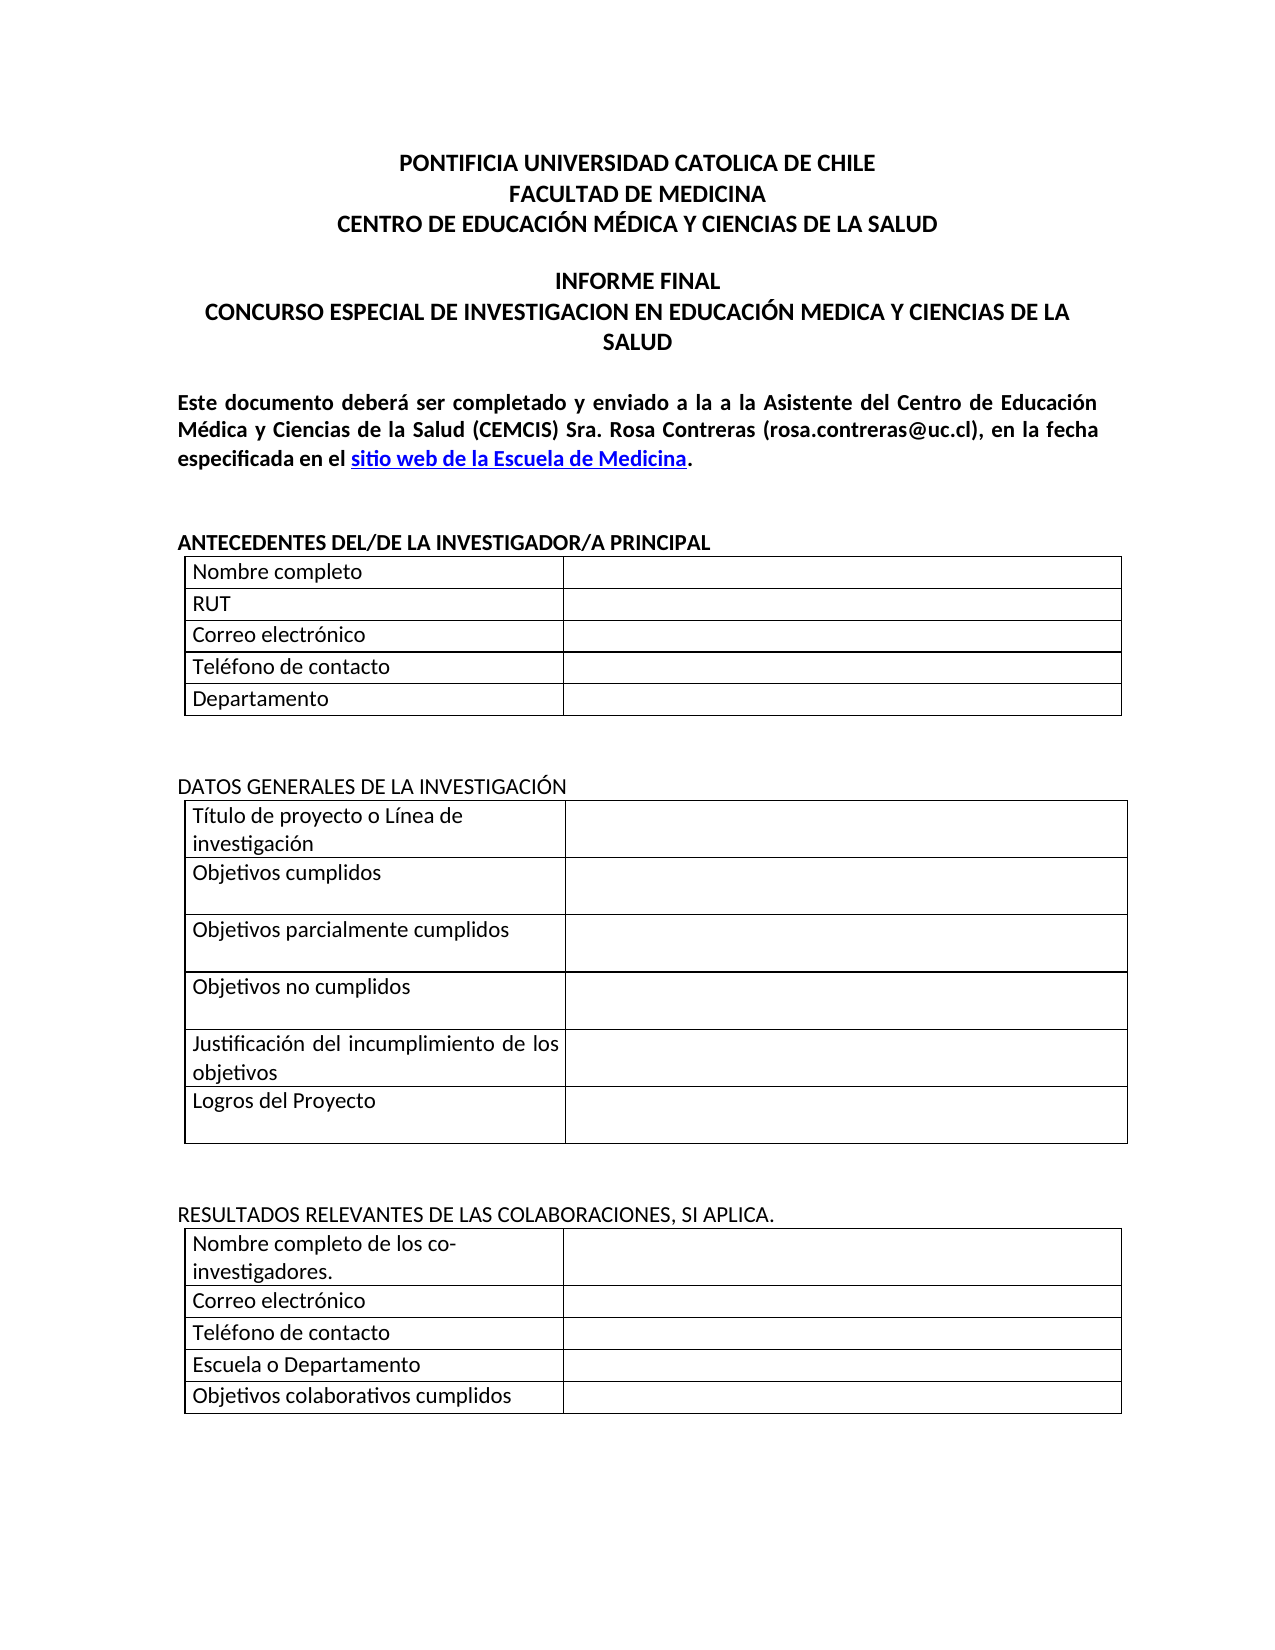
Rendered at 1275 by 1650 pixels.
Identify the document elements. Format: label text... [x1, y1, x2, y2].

table_header Nombre completo [186, 557, 563, 588]
table_header Nombre completo de los co-investigadores. [186, 1229, 563, 1285]
table_cell RUT [186, 589, 563, 619]
text CONCURSO ESPECIAL DE INVESTIGACION EN EDUCACIÓN MEDICA Y CIENCIAS DE LA SALUD [177, 296, 1098, 357]
table_cell [566, 1030, 1127, 1086]
table_cell Justificación del incumplimiento de los objetivos [186, 1030, 565, 1086]
list FACULTAD DE MEDICINA [177, 178, 1098, 209]
table_header [566, 801, 1127, 857]
table_cell [564, 1350, 1121, 1381]
table_header [564, 1229, 1121, 1285]
table_cell Correo electrónico [186, 1286, 563, 1317]
table_cell [564, 589, 1121, 619]
table_cell [566, 1087, 1127, 1143]
table_cell Objetivos cumplidos [186, 858, 565, 914]
table_cell Correo electrónico [186, 621, 563, 651]
table_cell [564, 621, 1121, 651]
text DATOS GENERALES DE LA INVESTIGACIÓN [177, 772, 1098, 800]
table_cell [564, 653, 1121, 683]
text PONTIFICIA UNIVERSIDAD CATOLICA DE CHILE [177, 148, 1098, 178]
table_cell [566, 973, 1127, 1028]
text Este documento deberá ser completado y enviado a la a la Asistente del Centro de Educación Médica y Ciencias de la Salud (CEMCIS) Sra. Rosa Contreras (rosa.contreras@uc.cl), en la fecha especificada en el sitio web de la Escuela de Medicina. [177, 388, 1099, 472]
text RESULTADOS RELEVANTES DE LAS COLABORACIONES, SI APLICA. [177, 1200, 1098, 1228]
table_header [564, 557, 1121, 588]
table_cell [564, 684, 1121, 715]
subtitle INFORME FINAL [177, 266, 1098, 296]
list CENTRO DE EDUCACIÓN MÉDICA Y CIENCIAS DE LA SALUD [177, 209, 1098, 239]
table_cell [566, 915, 1127, 971]
text ANTECEDENTES DEL/DE LA INVESTIGADOR/A PRINCIPAL [177, 528, 1099, 556]
table_cell Objetivos colaborativos cumplidos [186, 1382, 563, 1412]
table_cell Objetivos no cumplidos [186, 973, 565, 1028]
table_cell [564, 1318, 1121, 1349]
table_cell Escuela o Departamento [186, 1350, 563, 1381]
table_cell [564, 1382, 1121, 1412]
table_cell Objetivos parcialmente cumplidos [186, 915, 565, 971]
table_cell Departamento [186, 684, 563, 715]
table_cell [566, 858, 1127, 914]
table_cell Teléfono de contacto [186, 1318, 563, 1349]
table_cell Teléfono de contacto [186, 653, 563, 683]
table_header Título de proyecto o Línea de investigación [186, 801, 565, 857]
table_cell Logros del Proyecto [186, 1087, 565, 1143]
table_cell [564, 1286, 1121, 1317]
